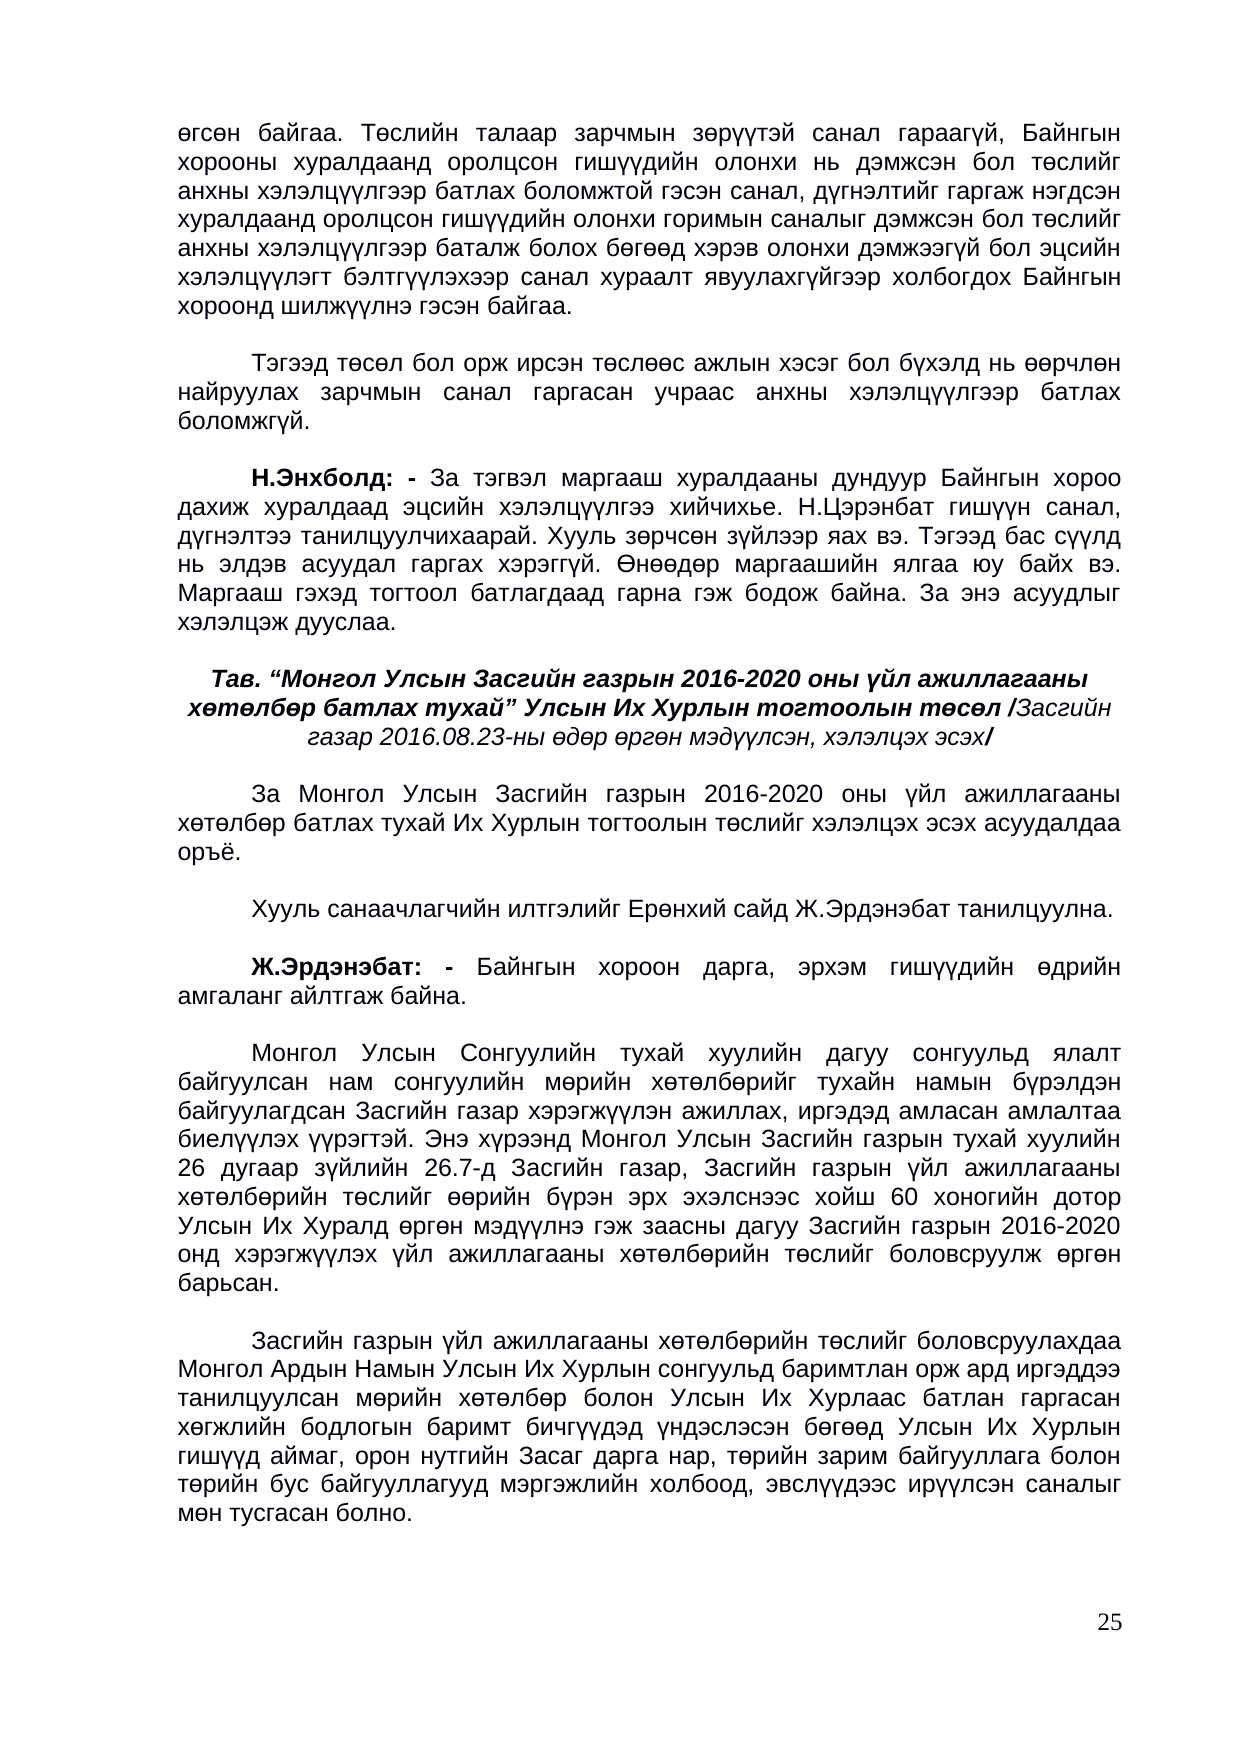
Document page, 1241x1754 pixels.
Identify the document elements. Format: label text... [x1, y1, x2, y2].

text Хууль санаачлагчийн илтгэлийг Ерөнхий сайд Ж.Эрдэнэбат танилцуулна. [177, 894, 1122, 923]
text Монгол Улсын Сонгуулийн тухай хуулийн дагуу сонгуульд ялалт байгуулсан нам сонгуулийн мөрийн хөтөлбөрийг тухайн намын бүрэлдэн байгуулагдсан Засгийн газар хэрэгжүүлэн ажиллах, иргэдэд амласан амлалтаа биелүүлэх үүрэгтэй. Энэ хүрээнд Монгол Улсын Засгийн газрын тухай хуулийн 26 дугаар зүйлийн 26.7-д Засгийн газар, Засгийн газрын үйл ажиллагааны хөтөлбөрийн төслийг өөрийн бүрэн эрх эхэлснээс хойш 60 хоногийн дотор Улсын Их Хуралд өргөн мэдүүлнэ гэж заасны дагуу Засгийн газрын 2016-2020 онд хэрэгжүүлэх үйл ажиллагааны хөтөлбөрийн төслийг боловсруулж өргөн барьсан. [177, 1038, 1122, 1297]
text Н.Энхболд: - За тэгвэл маргааш хуралдааны дундуур Байнгын хороо дахиж хуралдаад эцсийн хэлэлцүүлгээ хийчихье. Н.Цэрэнбат гишүүн санал, дүгнэлтээ танилцуулчихаарай. Хууль зөрчсөн зүйлээр яах вэ. Тэгээд бас сүүлд нь элдэв асуудал гаргах хэрэггүй. Өнөөдөр маргаашийн ялгаа юу байх вэ. Маргааш гэхэд тогтоол батлагдаад гарна гэж бодож байна. За энэ асуудлыг хэлэлцэж дууслаа. [177, 463, 1122, 636]
text Тэгээд төсөл бол орж ирсэн төслөөс ажлын хэсэг бол бүхэлд нь өөрчлөн найруулах зарчмын санал гаргасан учраас анхны хэлэлцүүлгээр батлах боломжгүй. [177, 348, 1122, 434]
text За Монгол Улсын Засгийн газрын 2016-2020 оны үйл ажиллагааны хөтөлбөр батлах тухай Их Хурлын тогтоолын төслийг хэлэлцэх эсэх асуудалдаа оръё. [177, 779, 1122, 866]
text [177, 118, 1122, 319]
text Тав. “Монгол Улсын Засгийн газрын 2016-2020 оны үйл ажиллагааны хөтөлбөр батлах тухай” Улсын Их Хурлын тогтоолын төсөл /Засгийн газар 2016.08.23-ны өдөр өргөн мэдүүлсэн, хэлэлцэх эсэх/ [177, 664, 1122, 751]
text Ж.Эрдэнэбат: - Байнгын хороон дарга, эрхэм гишүүдийн өдрийн амгаланг айлтгаж байна. [177, 952, 1122, 1009]
text Засгийн газрын үйл ажиллагааны хөтөлбөрийн төслийг боловсруулахдаа Монгол Ардын Намын Улсын Их Хурлын сонгуульд баримтлан орж ард иргэддээ танилцуулсан мөрийн хөтөлбөр болон Улсын Их Хурлаас батлан гаргасан хөгжлийн бодлогын баримт бичгүүдэд үндэслэсэн бөгөөд Улсын Их Хурлын гишүүд аймаг, орон нутгийн Засаг дарга нар, төрийн зарим байгууллага болон төрийн бус байгууллагууд мэргэжлийн холбоод, эвслүүдээс ирүүлсэн саналыг мөн тусгасан болно. [177, 1326, 1122, 1527]
